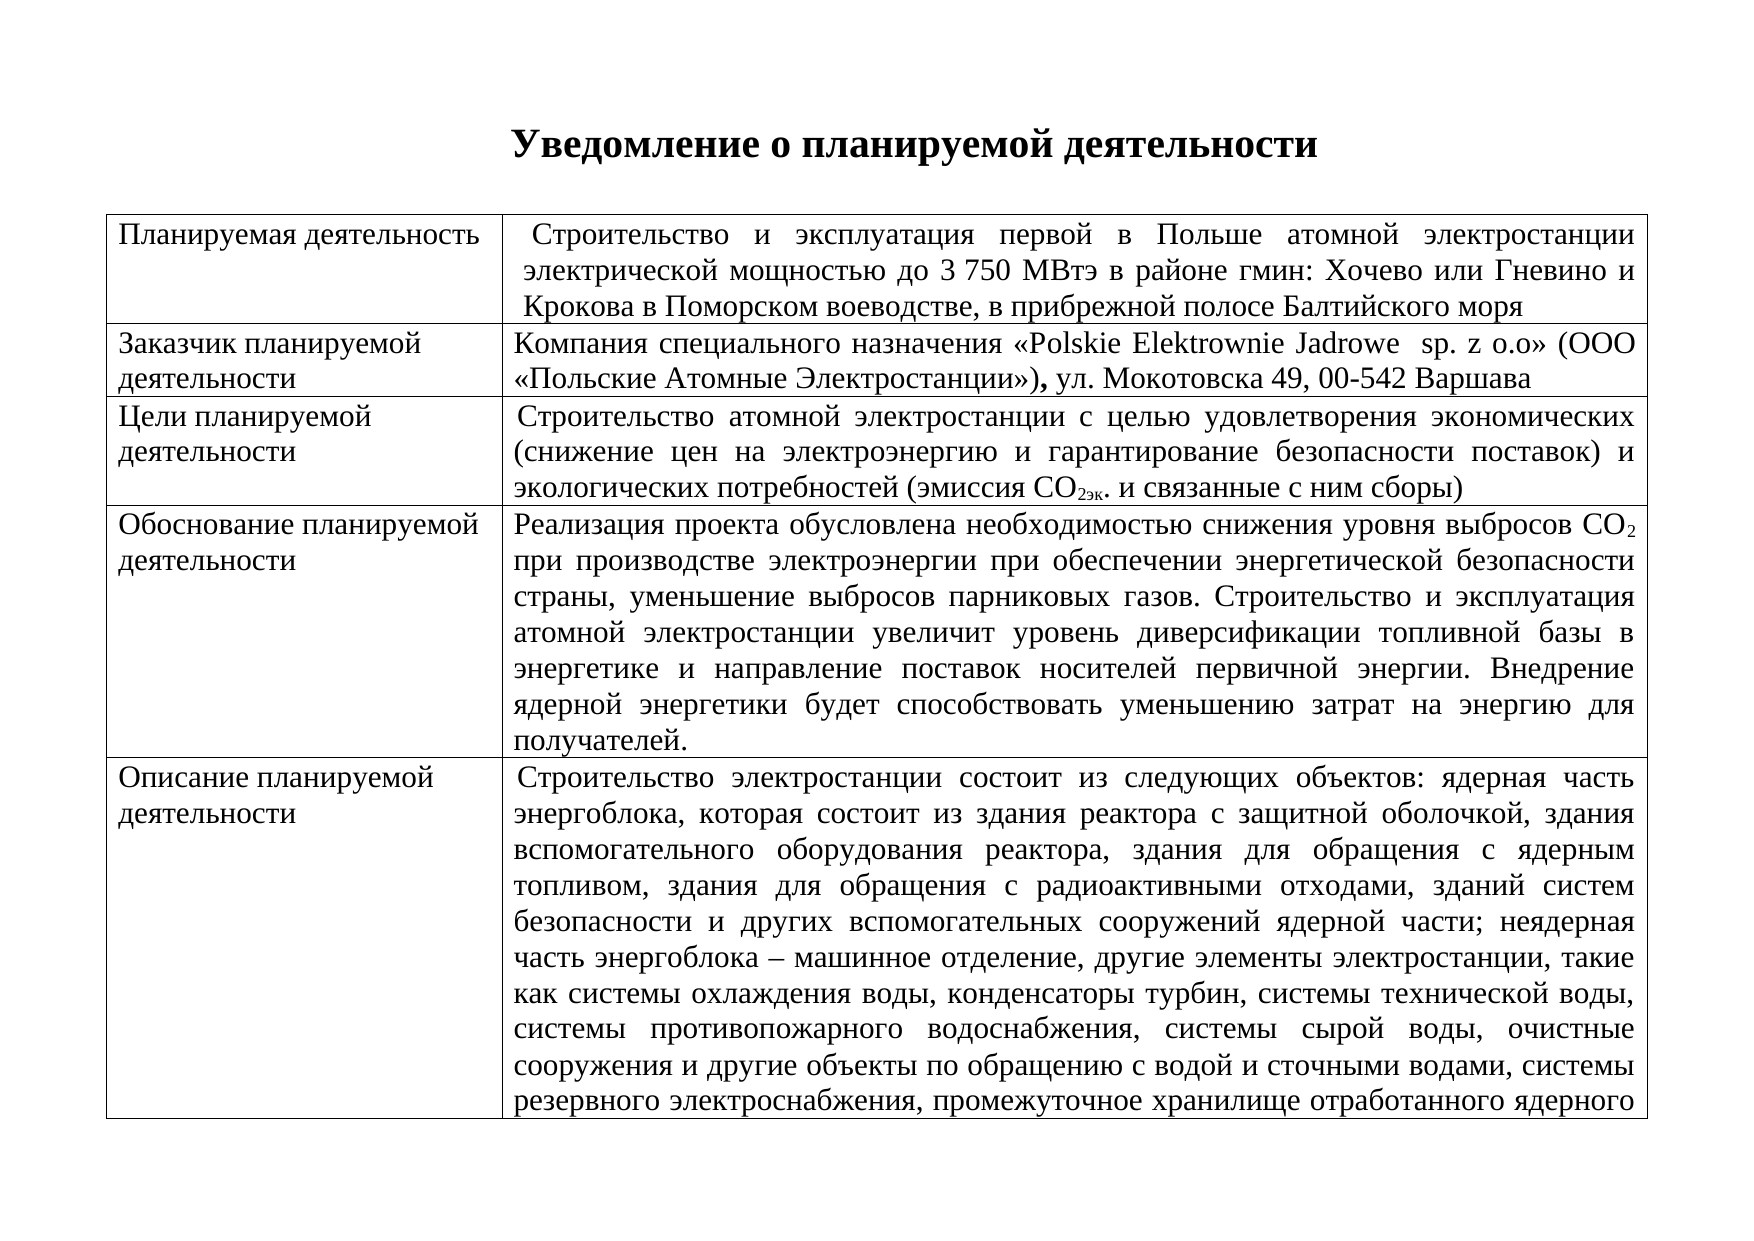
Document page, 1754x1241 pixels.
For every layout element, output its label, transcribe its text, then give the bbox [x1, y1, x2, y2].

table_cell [503, 758, 1647, 1118]
table_cell Компания специального назначения «Polskie Elektrownie Jadrowe sp. z o.o» (ООО «Польские Атомные Электростанции»), ул. Мокотовска 49, 00-542 Варшава [503, 324, 1647, 396]
table_header Планируемая деятельность [107, 215, 502, 323]
table_cell Строительство атомной электростанции с целью удовлетворения экономических (снижение цен на электроэнергию и гарантирование безопасности поставок) и экологических потребностей (эмиссия СО2эк. и связанные с ним сборы) [503, 397, 1647, 504]
table_cell Заказчик планируемой деятельности [107, 324, 502, 396]
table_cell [107, 758, 502, 1118]
table_header Строительство и эксплуатация первой в Польше атомной электростанции электрической мощностью до 3 750 МВтэ в районе гмин: Хочево или Гневино и Крокова в Поморском воеводстве, в прибрежной полосе Балтийского моря [503, 215, 1647, 323]
text Уведомление о планируемой деятельности [118, 118, 1636, 166]
table_cell Цели планируемой деятельности [107, 397, 502, 504]
table_cell Обоснование планируемой деятельности [107, 506, 502, 757]
table_cell Реализация проекта обусловлена необходимостью снижения уровня выбросов CO2 при производстве электроэнергии при обеспечении энергетической безопасности страны, уменьшение выбросов парниковых газов. Строительство и эксплуатация атомной электростанции увеличит уровень диверсификации топливной базы в энергетике и направление поставок носителей первичной энергии. Внедрение ядерной энергетики будет способствовать уменьшению затрат на энергию для получателей. [503, 506, 1647, 757]
